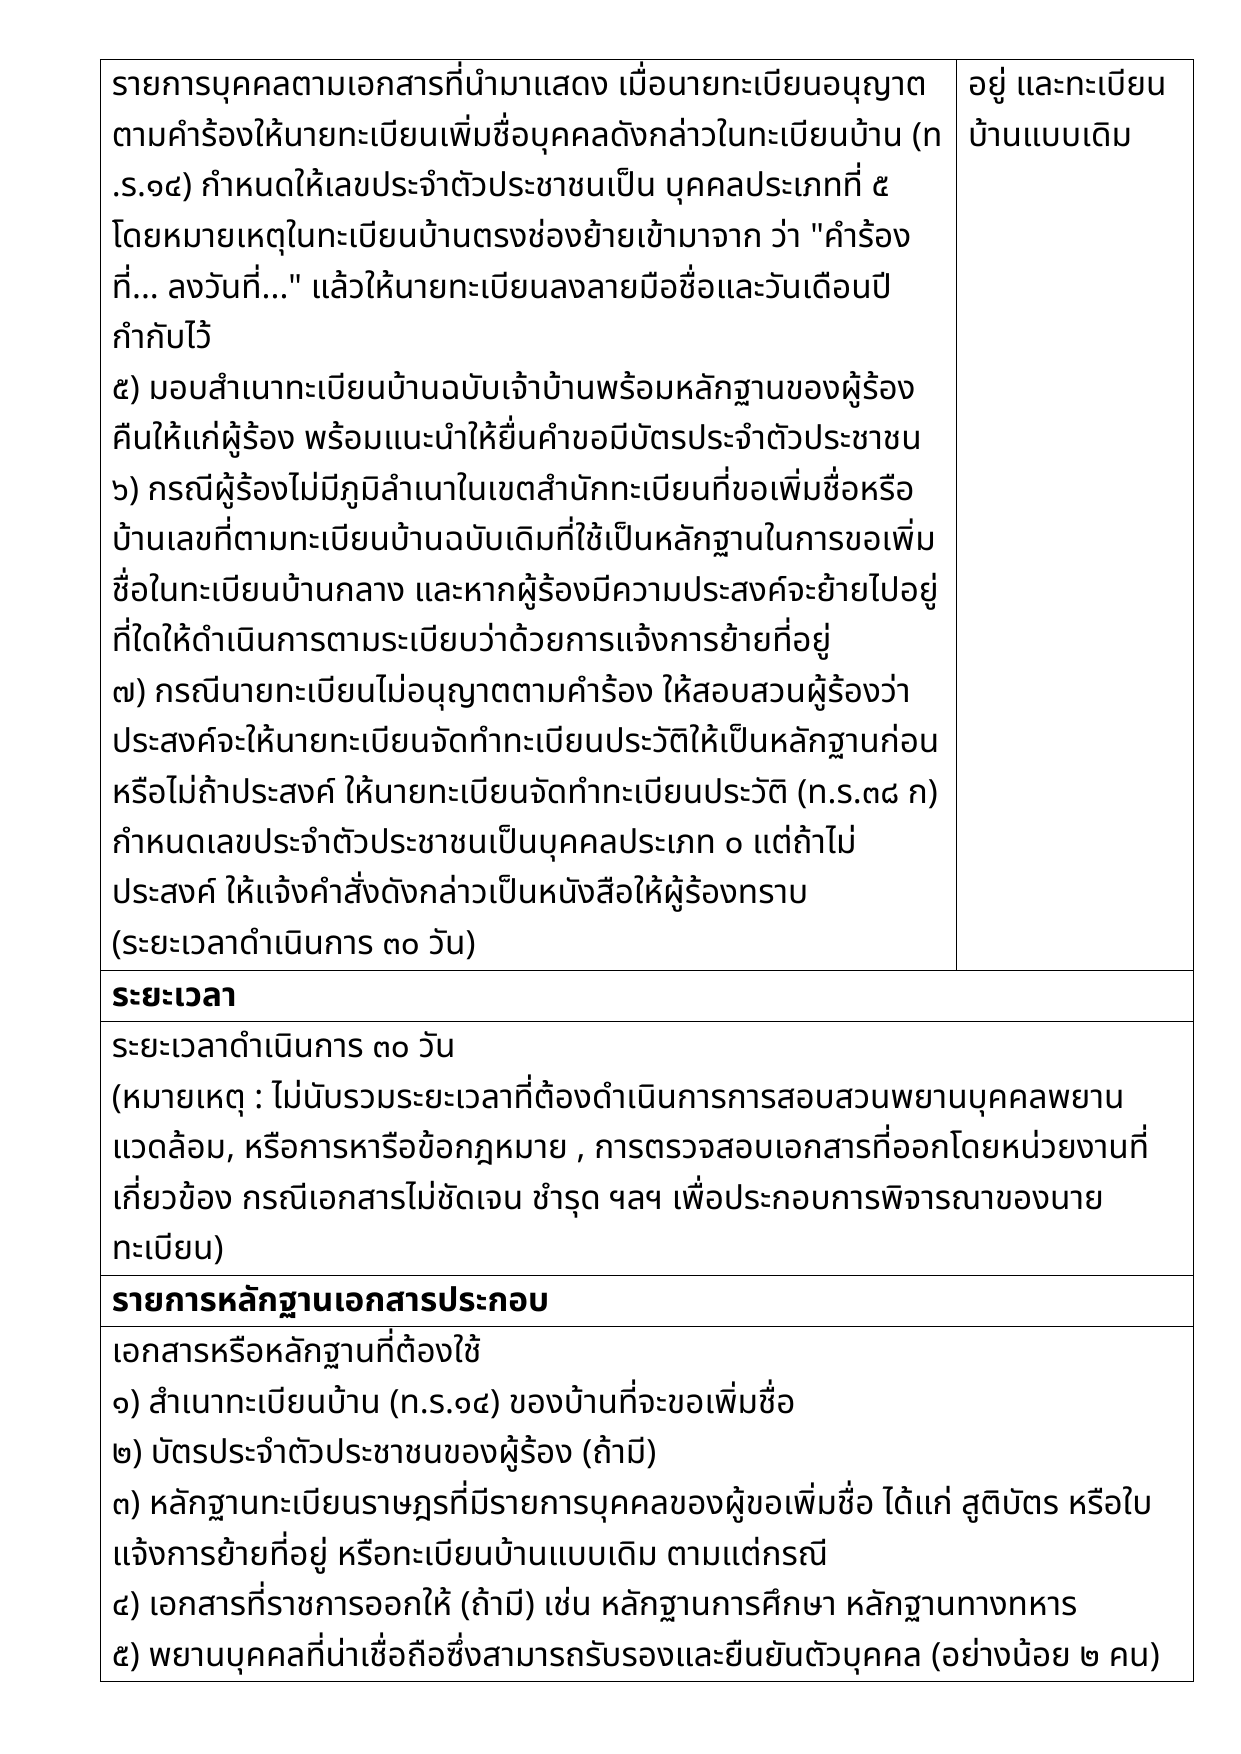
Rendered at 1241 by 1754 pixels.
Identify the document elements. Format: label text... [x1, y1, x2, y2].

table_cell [957, 60, 1193, 969]
table_cell เอกสารหรือหลักฐานที่ต้องใช้ ๑) สำเนาทะเบียนบ้าน (ท.ร.๑๔) ของบ้านที่จะขอเพิ่มชื่อ ๒) บัตรประจำตัวประชาชนของผู้ร้อง (ถ้ามี) ๓) หลักฐานทะเบียนราษฎรที่มีรายการบุคคลของผู้ขอเพิ่มชื่อ ได้แก่ สูติบัตร หรือใบแจ้งการย้ายที่อยู่ หรือทะเบียนบ้านแบบเดิม ตามแต่กรณี ๔) เอกสารที่ราชการออกให้ (ถ้ามี) เช่น หลักฐานการศึกษา หลักฐานทางทหาร ๕) พยานบุคคลที่น่าเชื่อถือซึ่งสามารถรับรองและยืนยันตัวบุคคล (อย่างน้อย ๒ คน) [101, 1327, 1193, 1681]
table_cell รายการหลักฐานเอกสารประกอบ [101, 1276, 1193, 1326]
table_cell ระยะเวลาดำเนินการ ๓๐ วัน (หมายเหตุ : ไม่นับรวมระยะเวลาที่ต้องดำเนินการการสอบสวนพยานบุคคลพยานแวดล้อม, หรือการหารือข้อกฎหมาย , การตรวจสอบเอกสารที่ออกโดยหน่วยงานที่เกี่ยวข้อง กรณีเอกสารไม่ชัดเจน ชำรุด ฯลฯ เพื่อประกอบการพิจารณาของนายทะเบียน) [101, 1022, 1193, 1275]
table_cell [101, 60, 956, 969]
table_cell ระยะเวลา [101, 971, 1193, 1021]
